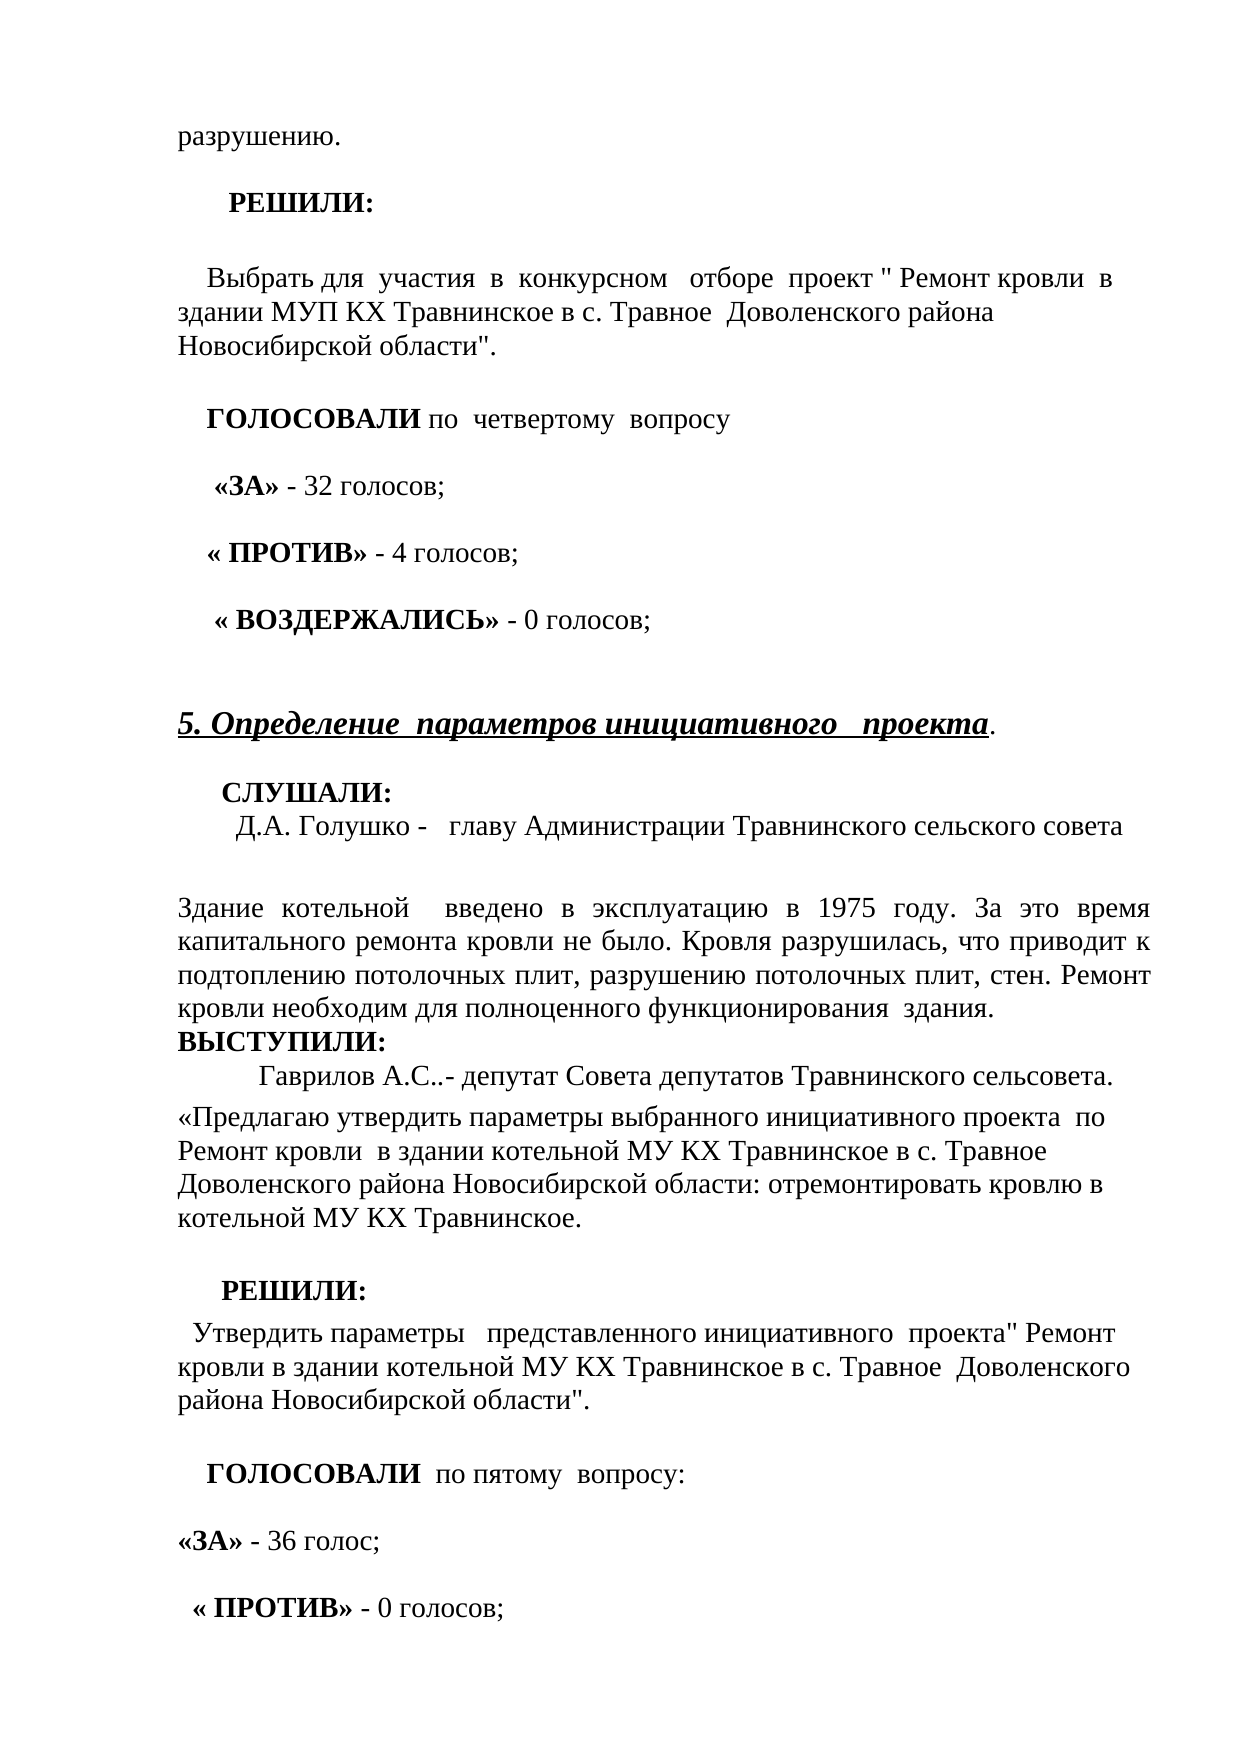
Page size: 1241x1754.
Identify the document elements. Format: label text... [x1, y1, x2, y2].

text « ПРОТИВ» - 0 голосов; [177, 1590, 1152, 1623]
text ГОЛОСОВАЛИ по четвертому вопросу [177, 401, 1152, 434]
text «ЗА» - 32 голосов; [177, 468, 1152, 502]
text Выбрать для участия в конкурсном отборе проект " Ремонт кровли в здании МУП КХ Травнинское в с. Травное Доволенского района Новосибирской области". [177, 261, 1152, 361]
text «Предлагаю утвердить параметры выбранного инициативного проекта по Ремонт кровли в здании котельной МУ КХ Травнинское в с. Травное Доволенского района Новосибирской области: отремонтировать кровлю в котельной МУ КХ Травнинское. [177, 1099, 1152, 1234]
text РЕШИЛИ: [177, 1273, 1152, 1307]
text ВЫСТУПИЛИ: [177, 1024, 1152, 1058]
text 5. Определение параметров инициативного проекта. [177, 703, 1152, 741]
text «ЗА» - 36 голос; [177, 1523, 1152, 1556]
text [177, 118, 1152, 152]
text Здание котельной введено в эксплуатацию в 1975 году. За это время капитального ремонта кровли не было. Кровля разрушилась, что приводит к подтоплению потолочных плит, разрушению потолочных плит, стен. Ремонт кровли необходим для полноценного функционирования здания. [177, 890, 1152, 1024]
text РЕШИЛИ: [177, 185, 1152, 219]
text « ПРОТИВ» - 4 голосов; [177, 535, 1152, 569]
text « ВОЗДЕРЖАЛИСЬ» - 0 голосов; [177, 602, 1152, 636]
text Гаврилов А.С..- депутат Совета депутатов Травнинского сельсовета. [177, 1058, 1152, 1091]
text Утвердить параметры представленного инициативного проекта" Ремонт кровли в здании котельной МУ КХ Травнинское в с. Травное Доволенского района Новосибирской области". [177, 1315, 1152, 1416]
text ГОЛОСОВАЛИ по пятому вопросу: [177, 1456, 1152, 1489]
text СЛУШАЛИ: [177, 775, 1152, 808]
text Д.А. Голушко - главу Администрации Травнинского сельского совета [177, 808, 1152, 842]
